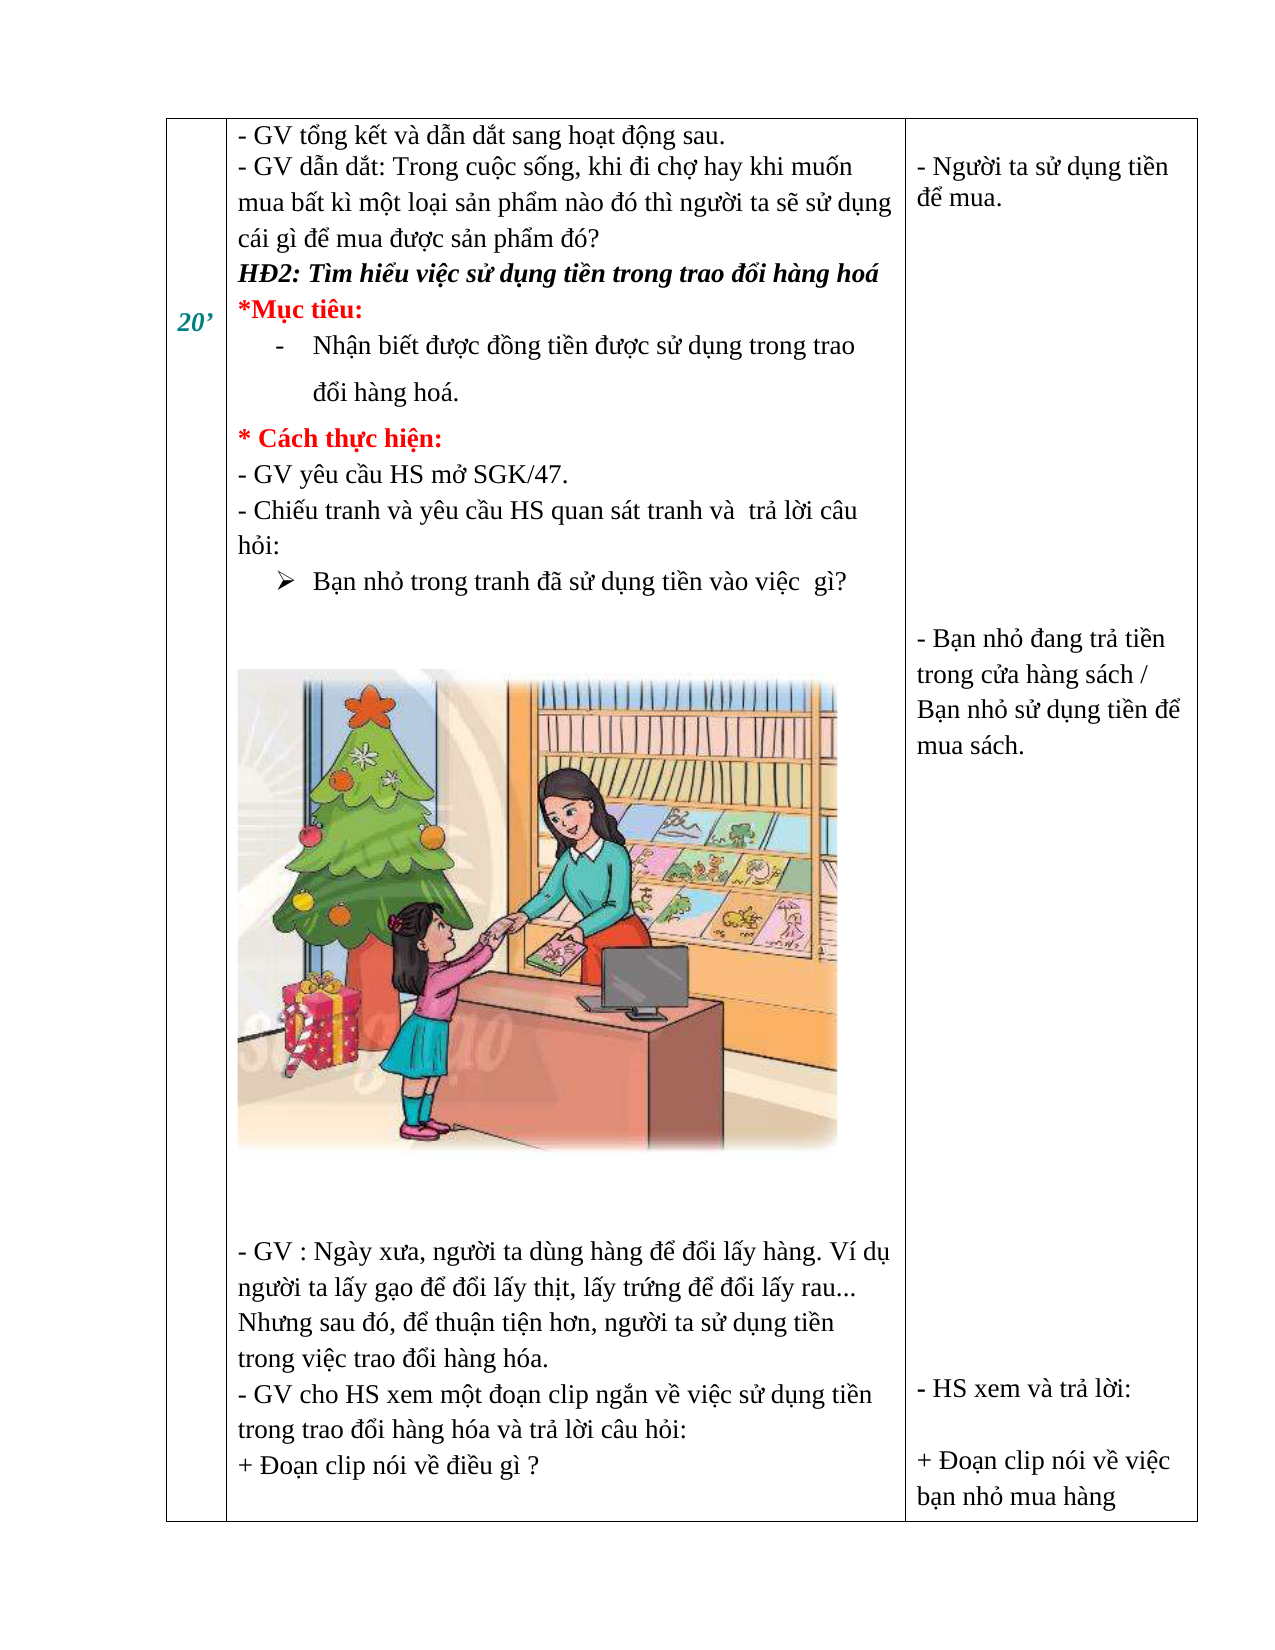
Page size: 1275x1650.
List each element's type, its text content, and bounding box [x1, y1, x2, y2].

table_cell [906, 119, 1197, 1521]
table_cell 5’ 20’ [167, 119, 226, 1521]
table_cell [227, 119, 905, 1521]
